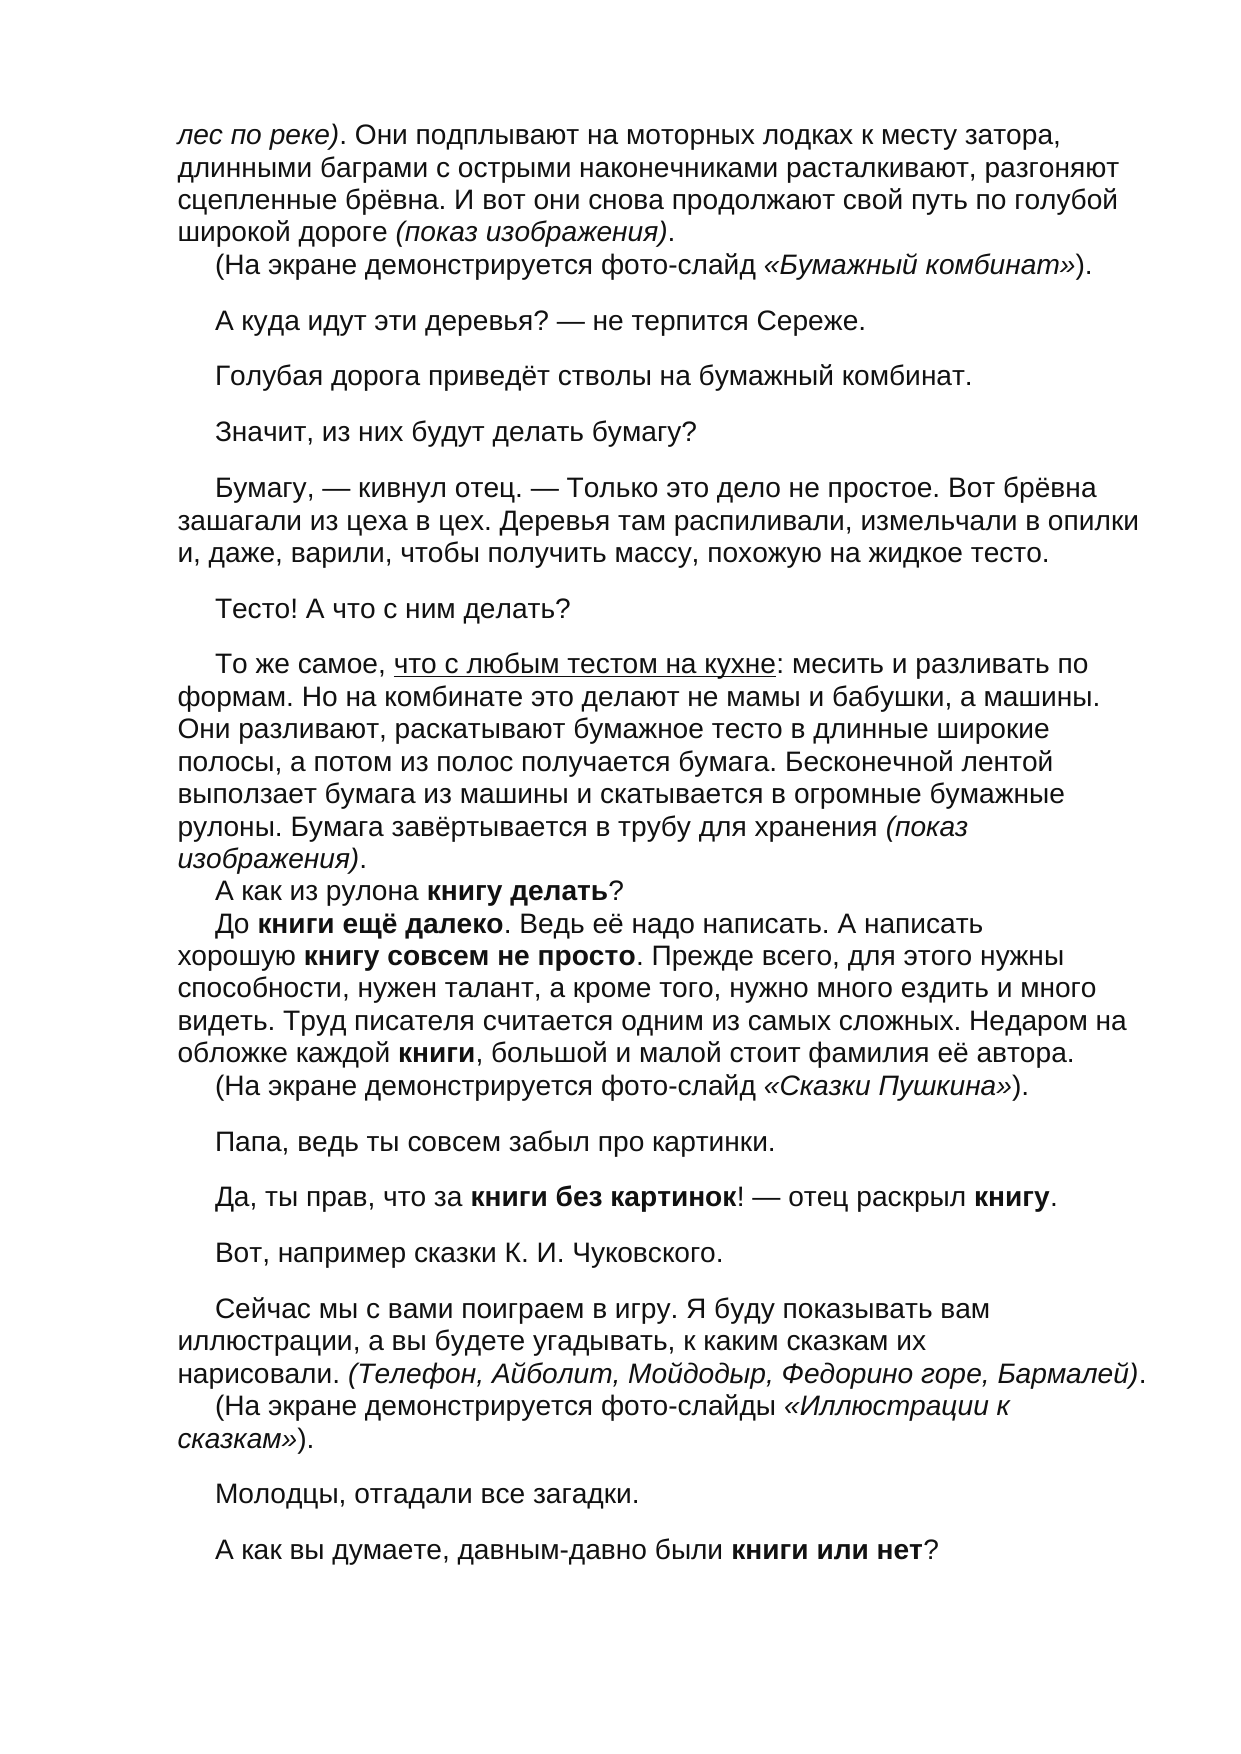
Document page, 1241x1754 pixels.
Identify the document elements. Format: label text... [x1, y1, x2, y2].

text То же самое, что с любым тестом на кухне: месить и разливать по формам. Но на комбинате это делают не мамы и бабушки, а машины. Они разливают, раскатывают бумажное тесто в длинные широкие полосы, а потом из полос получается бумага. Бесконечной лентой выползает бумага из машины и скатывается в огромные бумажные рулоны. Бумага завёртывается в трубу для хранения (показ изображения). [177, 647, 1152, 874]
text (На экране демонстрируется фото-слайд «Сказки Пушкина»). [177, 1069, 1152, 1101]
text Вот, например сказки К. И. Чуковского. [177, 1236, 1152, 1268]
text До книги ещё далеко. Ведь её надо написать. А написать хорошую книгу совсем не просто. Прежде всего, для этого нужны способности, нужен талант, а кроме того, нужно много ездить и много видеть. Труд писателя считается одним из самых сложных. Недаром на обложке каждой книги, большой и малой стоит фамилия её автора. [177, 907, 1152, 1069]
text А как из рулона книгу делать? [177, 874, 1152, 907]
text (На экране демонстрируется фото-слайд «Бумажный комбинат»). [177, 248, 1152, 280]
text Папа, ведь ты совсем забыл про картинки. [177, 1124, 1152, 1157]
text Значит, из них будут делать бумагу? [177, 415, 1152, 448]
text Сейчас мы с вами поиграем в игру. Я буду показывать вам иллюстрации, а вы будете угадывать, к каким сказкам их нарисовали. (Телефон, Айболит, Мойдодыр, Федорино горе, Бармалей). [177, 1292, 1152, 1389]
text (На экране демонстрируется фото-слайды «Иллюстрации к сказкам»). [177, 1389, 1152, 1454]
text А куда идут эти деревья? — не терпится Сереже. [177, 303, 1152, 336]
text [177, 118, 1152, 248]
text А как вы думаете, давным-давно были книги или нет? [177, 1533, 1152, 1566]
text Бумагу, — кивнул отец. — Только это дело не простое. Вот брёвна зашагали из цеха в цех. Деревья там распиливали, измельчали в опилки и, даже, варили, чтобы получить массу, похожую на жидкое тесто. [177, 471, 1152, 568]
text Молодцы, отгадали все загадки. [177, 1477, 1152, 1510]
text Да, ты прав, что за книги без картинок! — отец раскрыл книгу. [177, 1180, 1152, 1213]
text Голубая дорога приведёт стволы на бумажный комбинат. [177, 359, 1152, 392]
text Тесто! А что с ним делать? [177, 592, 1152, 624]
